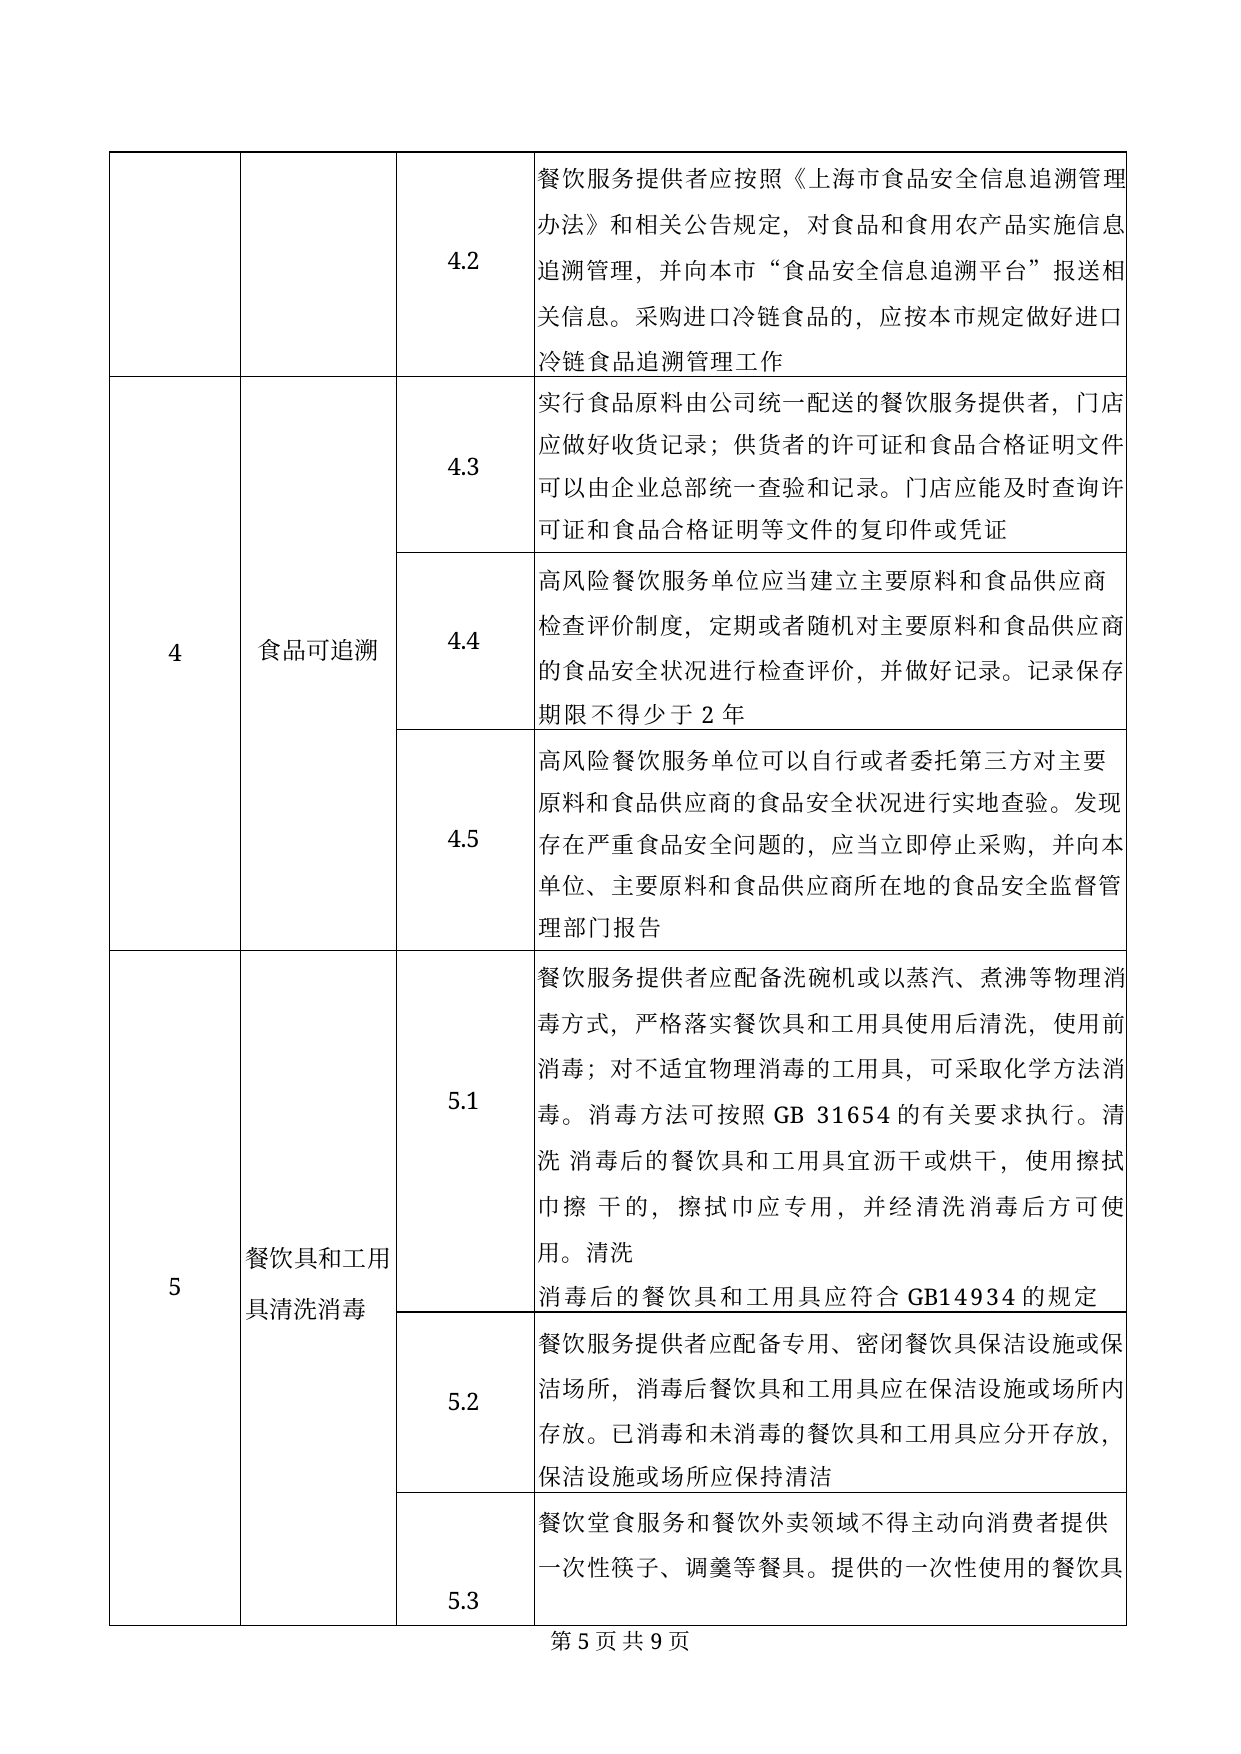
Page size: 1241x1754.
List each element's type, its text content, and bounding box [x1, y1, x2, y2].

table_header 4.2 [397, 153, 534, 376]
table_cell 餐饮服务提供者应配备洗碗机或以蒸汽、煮沸等物理消 毒方式，严格落实餐饮具和工用具使用后清洗，使用前 消毒；对不适宜物理消毒的工用具，可采取化学方法消 毒。消毒方法可按照GB 31654的有关要求执行。清洗 消毒后的餐饮具和工用具宜沥干或烘干，使用擦拭巾擦 干的，擦拭巾应专用，并经清洗消毒后方可使用。清洗 消毒后的餐饮具和工用具应符合GB14934的规定 [535, 951, 1126, 1311]
table_header 餐饮服务提供者应按照《上海市食品安全信息追溯管理 办法》和相关公告规定，对食品和食用农产品实施信息 追溯管理，并向本市“食品安全信息追溯平台”报送相 关信息。采购进口冷链食品的，应按本市规定做好进口 冷链食品追溯管理工作 [535, 153, 1126, 376]
table_cell 4.4 [397, 553, 534, 729]
table_cell 餐饮具和工用 具清洗消毒 [241, 951, 396, 1625]
table_cell 高风险餐饮服务单位应当建立主要原料和食品供应商 检查评价制度，定期或者随机对主要原料和食品供应商 的食品安全状况进行检查评价，并做好记录。记录保存 期限不得少于2年 [535, 553, 1126, 729]
table_header [241, 153, 396, 376]
table_cell 高风险餐饮服务单位可以自行或者委托第三方对主要 原料和食品供应商的食品安全状况进行实地查验。发现 存在严重食品安全问题的，应当立即停止采购，并向本 单位、主要原料和食品供应商所在地的食品安全监督管 理部门报告 [535, 730, 1126, 950]
table_header [110, 153, 240, 376]
table_cell 4 [110, 377, 240, 950]
table_cell 食品可追溯 [241, 377, 396, 950]
table_cell 5.3 [397, 1493, 534, 1625]
table_cell 5.2 [397, 1313, 534, 1492]
table_cell 5.1 [397, 951, 534, 1311]
table_cell 4.3 [397, 377, 534, 552]
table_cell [535, 1493, 1126, 1625]
table_cell 餐饮服务提供者应配备专用、密闭餐饮具保洁设施或保 洁场所，消毒后餐饮具和工用具应在保洁设施或场所内 存放。已消毒和未消毒的餐饮具和工用具应分开存放， 保洁设施或场所应保持清洁 [535, 1313, 1126, 1492]
table_cell 实行食品原料由公司统一配送的餐饮服务提供者，门店 应做好收货记录；供货者的许可证和食品合格证明文件 可以由企业总部统一查验和记录。门店应能及时查询许 可证和食品合格证明等文件的复印件或凭证 [535, 377, 1126, 552]
table_cell 4.5 [397, 730, 534, 950]
table_cell 5 [110, 951, 240, 1625]
